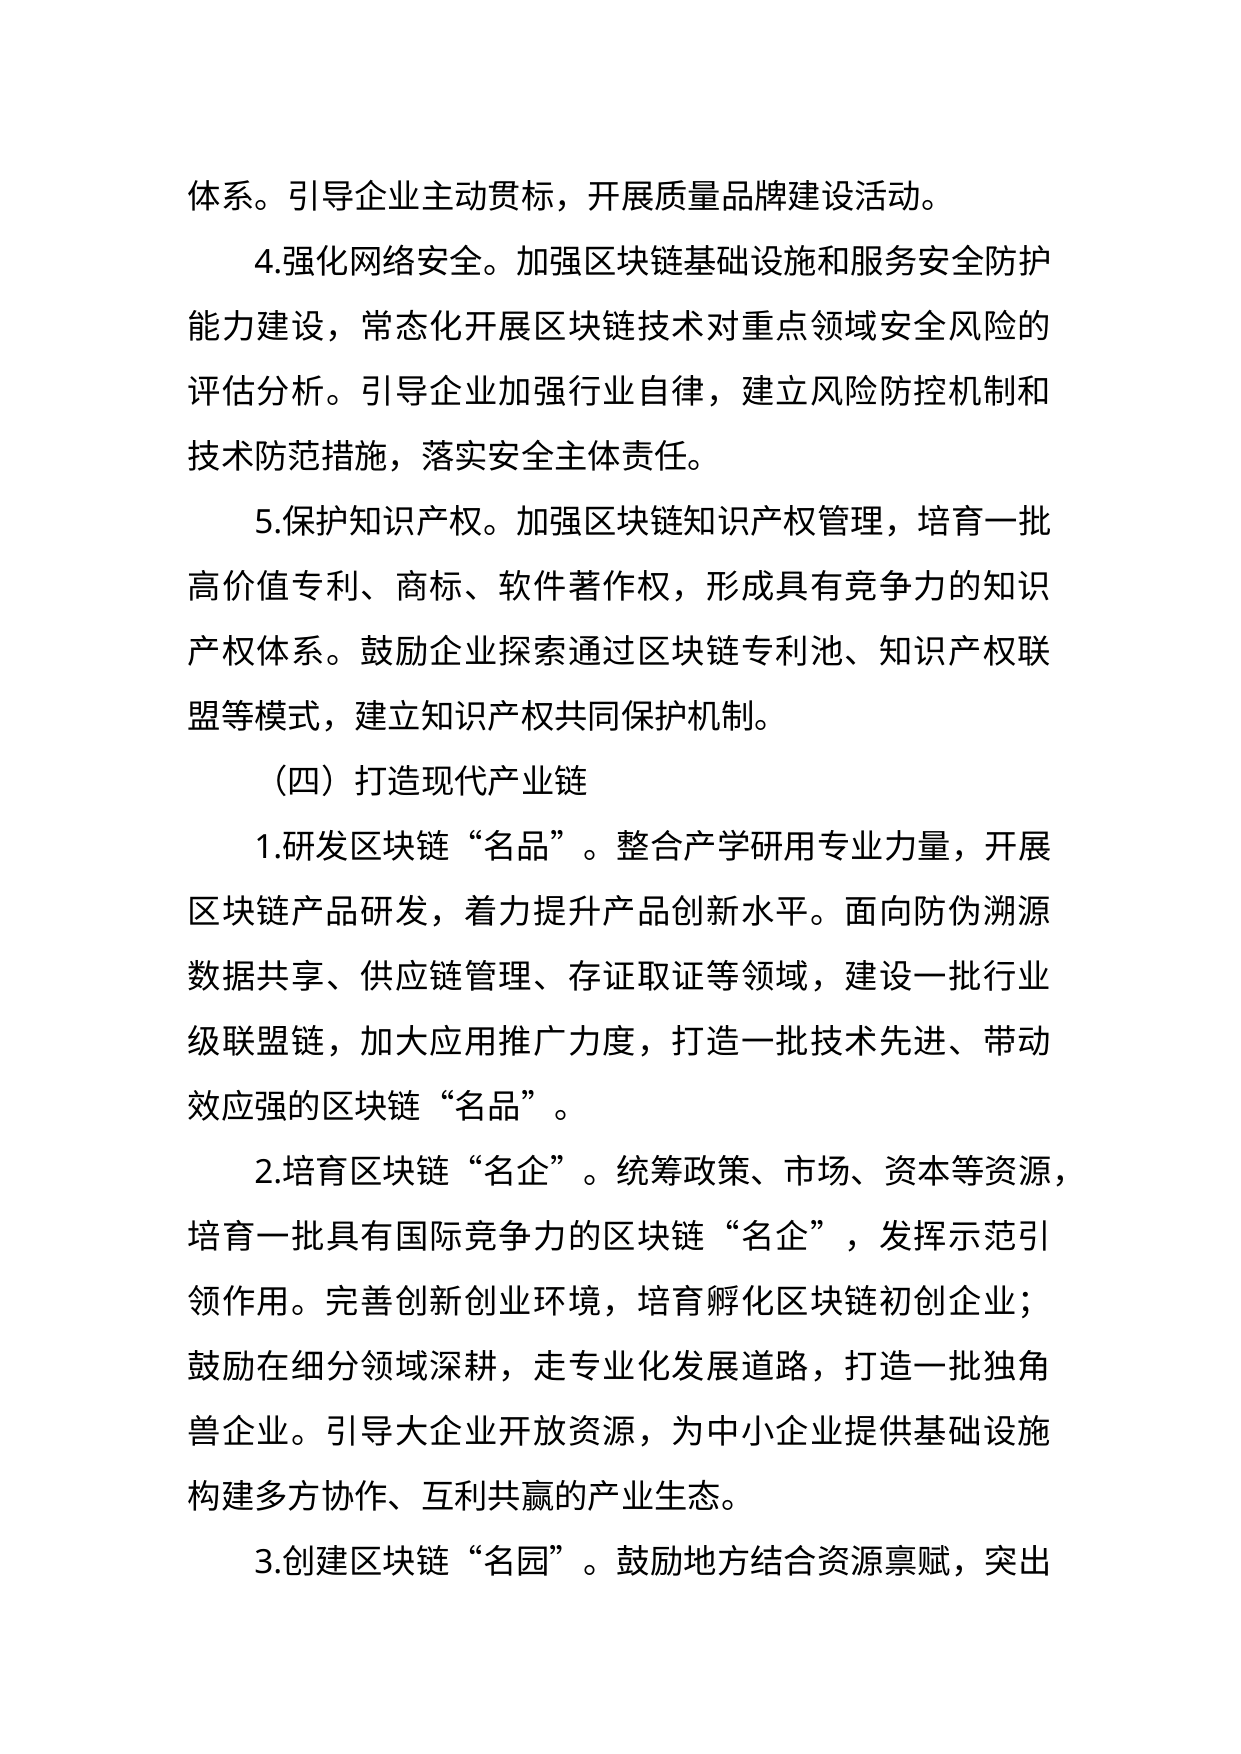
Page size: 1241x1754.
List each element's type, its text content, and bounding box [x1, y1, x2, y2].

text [187, 1527, 1053, 1592]
text 1.研发区块链“名品”。整合产学研用专业力量，开展区块链产品研发，着力提升产品创新水平。面向防伪溯源、数据共享、供应链管理、存证取证等领域，建设一批行业级联盟链，加大应用推广力度，打造一批技术先进、带动效应强的区块链“名品”。 [187, 812, 1053, 1137]
text 5.保护知识产权。加强区块链知识产权管理，培育一批高价值专利、商标、软件著作权，形成具有竞争力的知识产权体系。鼓励企业探索通过区块链专利池、知识产权联盟等模式，建立知识产权共同保护机制。 [187, 487, 1053, 747]
text （四）打造现代产业链 [187, 747, 1053, 812]
text 4.强化网络安全。加强区块链基础设施和服务安全防护能力建设，常态化开展区块链技术对重点领域安全风险的评估分析。引导企业加强行业自律，建立风险防控机制和技术防范措施，落实安全主体责任。 [187, 227, 1053, 487]
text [187, 162, 1053, 227]
text 2.培育区块链“名企”。统筹政策、市场、资本等资源，培育一批具有国际竞争力的区块链“名企”，发挥示范引领作用。完善创新创业环境，培育孵化区块链初创企业；鼓励在细分领域深耕，走专业化发展道路，打造一批独角兽企业。引导大企业开放资源，为中小企业提供基础设施，构建多方协作、互利共赢的产业生态。 [187, 1137, 1053, 1527]
